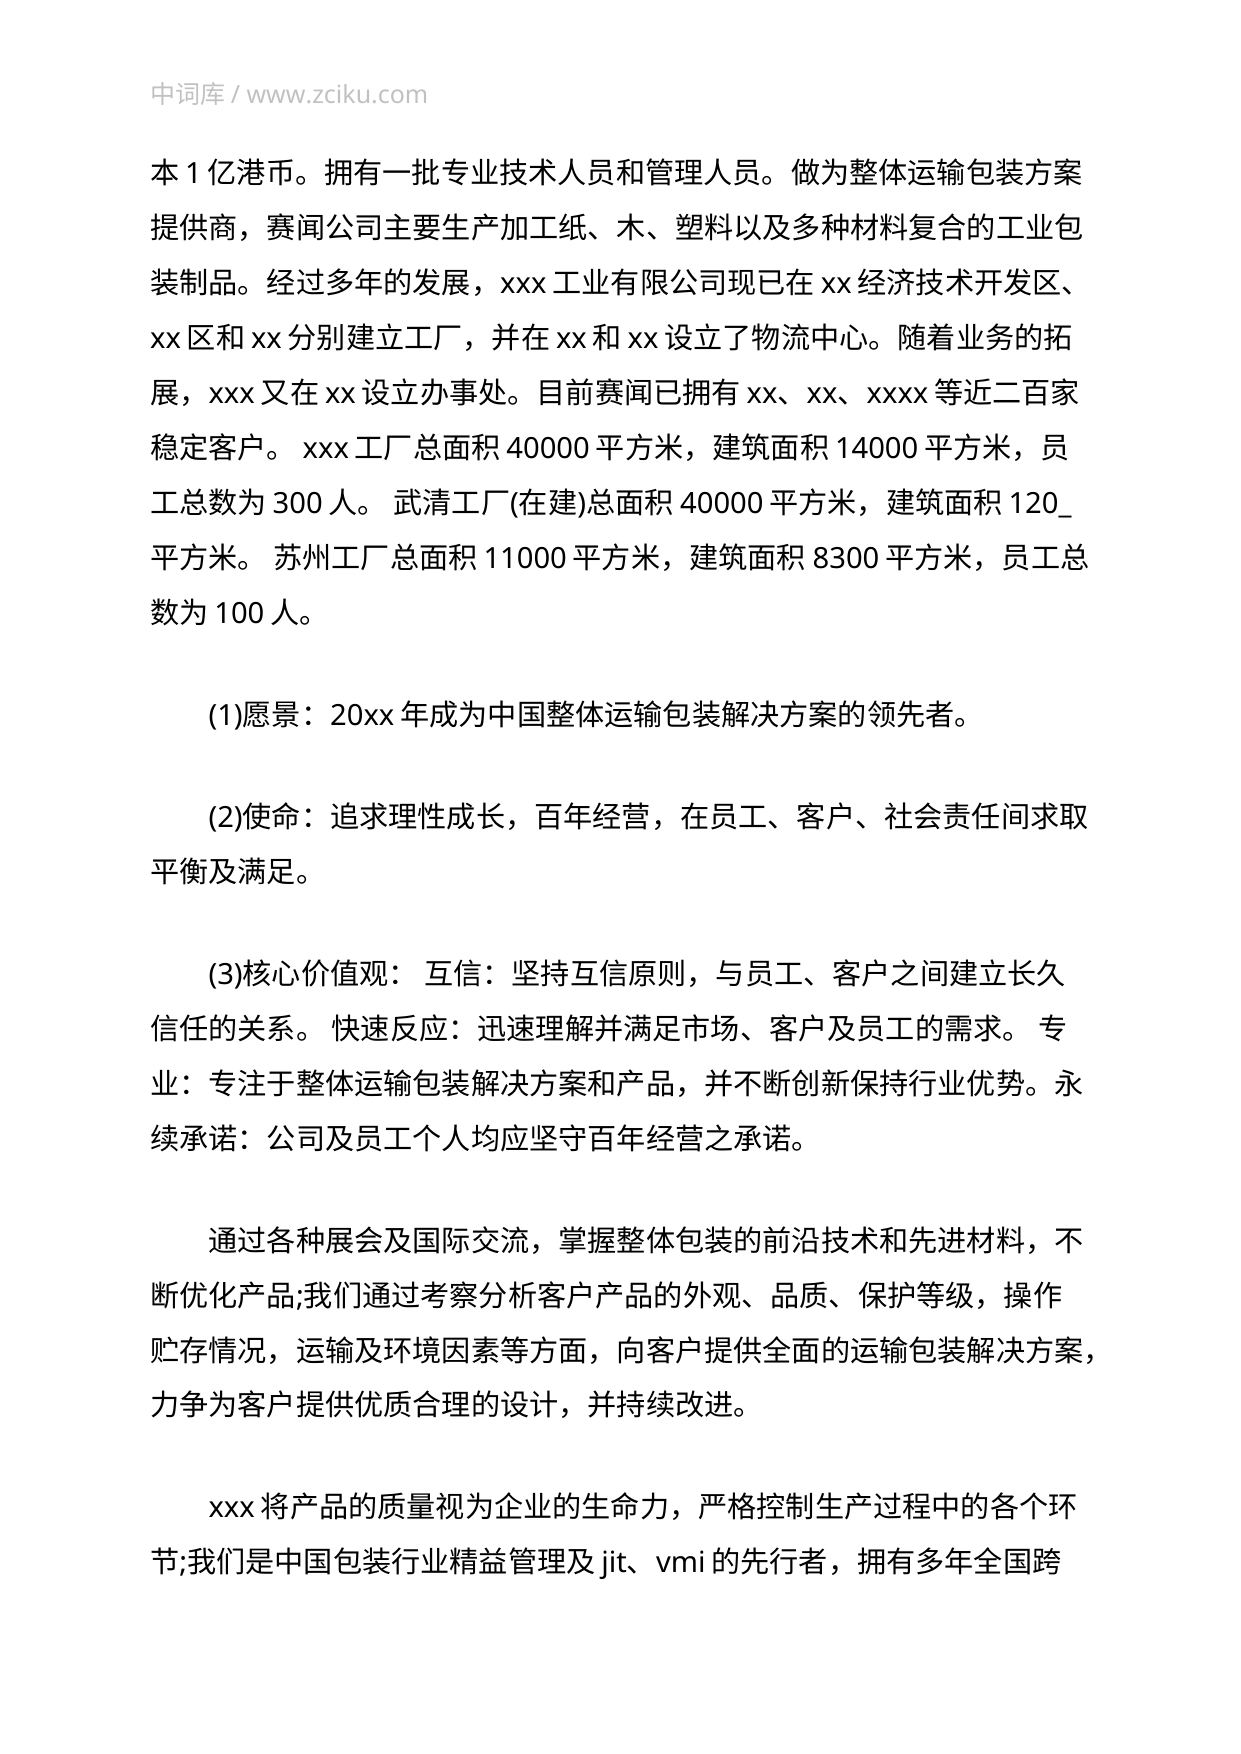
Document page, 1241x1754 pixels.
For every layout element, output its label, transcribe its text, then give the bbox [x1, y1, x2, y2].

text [150, 150, 1090, 632]
text (2)使命：追求理性成长，百年经营，在员工、客户、社会责任间求取平衡及满足。 [150, 794, 1090, 891]
text 通过各种展会及国际交流，掌握整体包装的前沿技术和先进材料，不断优化产品;我们通过考察分析客户产品的外观、品质、保护等级，操作贮存情况，运输及环境因素等方面，向客户提供全面的运输包装解决方案，力争为客户提供优质合理的设计，并持续改进。 [150, 1217, 1090, 1424]
text (3)核心价值观： 互信：坚持互信原则，与员工、客户之间建立长久信任的关系。 快速反应：迅速理解并满足市场、客户及员工的需求。 专业：专注于整体运输包装解决方案和产品，并不断创新保持行业优势。永续承诺：公司及员工个人均应坚守百年经营之承诺。 [150, 951, 1090, 1158]
text (1)愿景：20xx年成为中国整体运输包装解决方案的领先者。 [150, 692, 1090, 734]
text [150, 1484, 1090, 1581]
